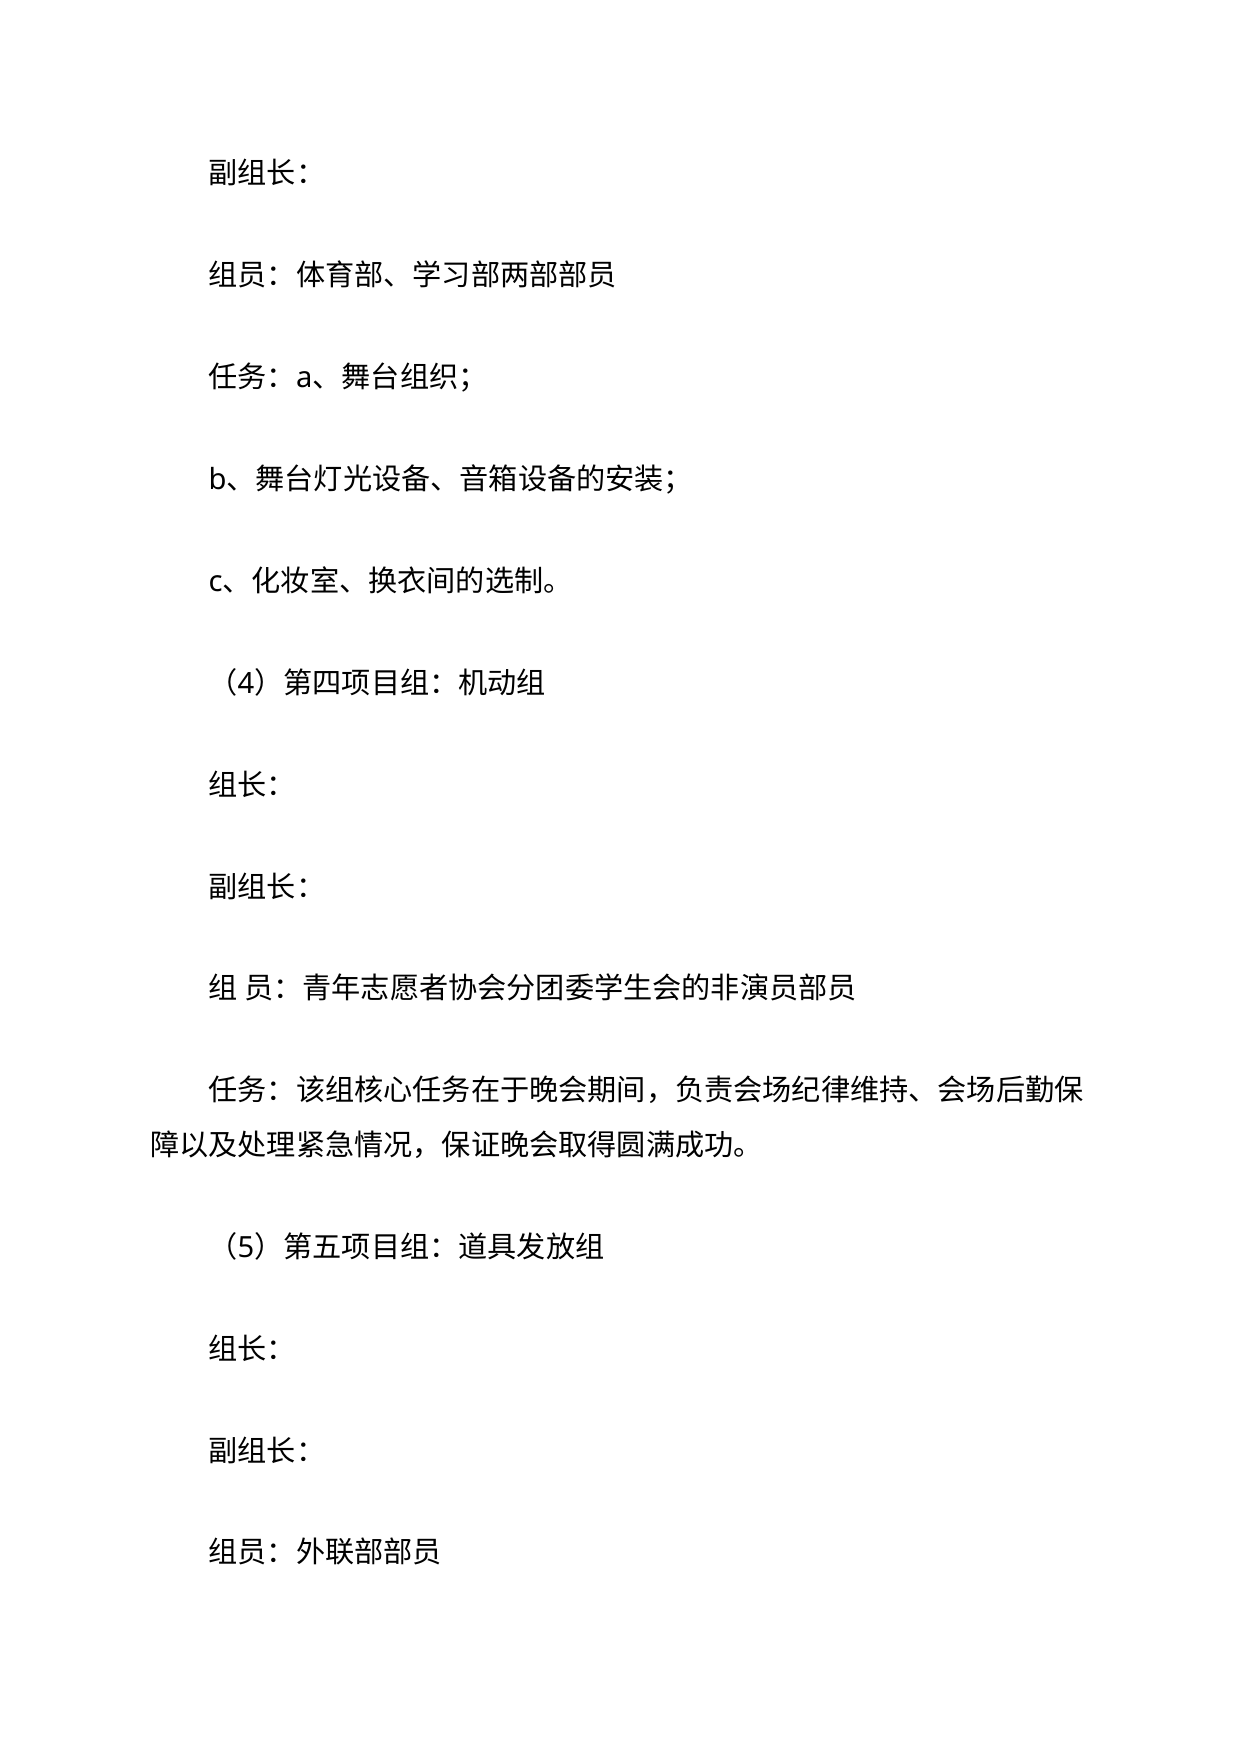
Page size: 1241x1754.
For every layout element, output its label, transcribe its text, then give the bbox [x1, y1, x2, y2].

text （4）第四项目组：机动组 [150, 659, 1090, 702]
text 组长： [150, 761, 1090, 804]
text 任务：a、舞台组织； [150, 353, 1090, 396]
text 组 员：青年志愿者协会分团委学生会的非演员部员 [150, 965, 1090, 1007]
text 副组长： [150, 863, 1090, 906]
text 副组长： [150, 150, 1090, 192]
text 副组长： [150, 1427, 1090, 1469]
text （5）第五项目组：道具发放组 [150, 1223, 1090, 1266]
text c、化妆室、换衣间的选制。 [150, 557, 1090, 600]
text 组员：外联部部员 [150, 1529, 1090, 1571]
text b、舞台灯光设备、音箱设备的安装； [150, 456, 1090, 498]
text 任务：该组核心任务在于晚会期间，负责会场纪律维持、会场后勤保障以及处理紧急情况，保证晚会取得圆满成功。 [150, 1067, 1090, 1164]
text 组员：体育部、学习部两部部员 [150, 252, 1090, 294]
text 组长： [150, 1325, 1090, 1368]
